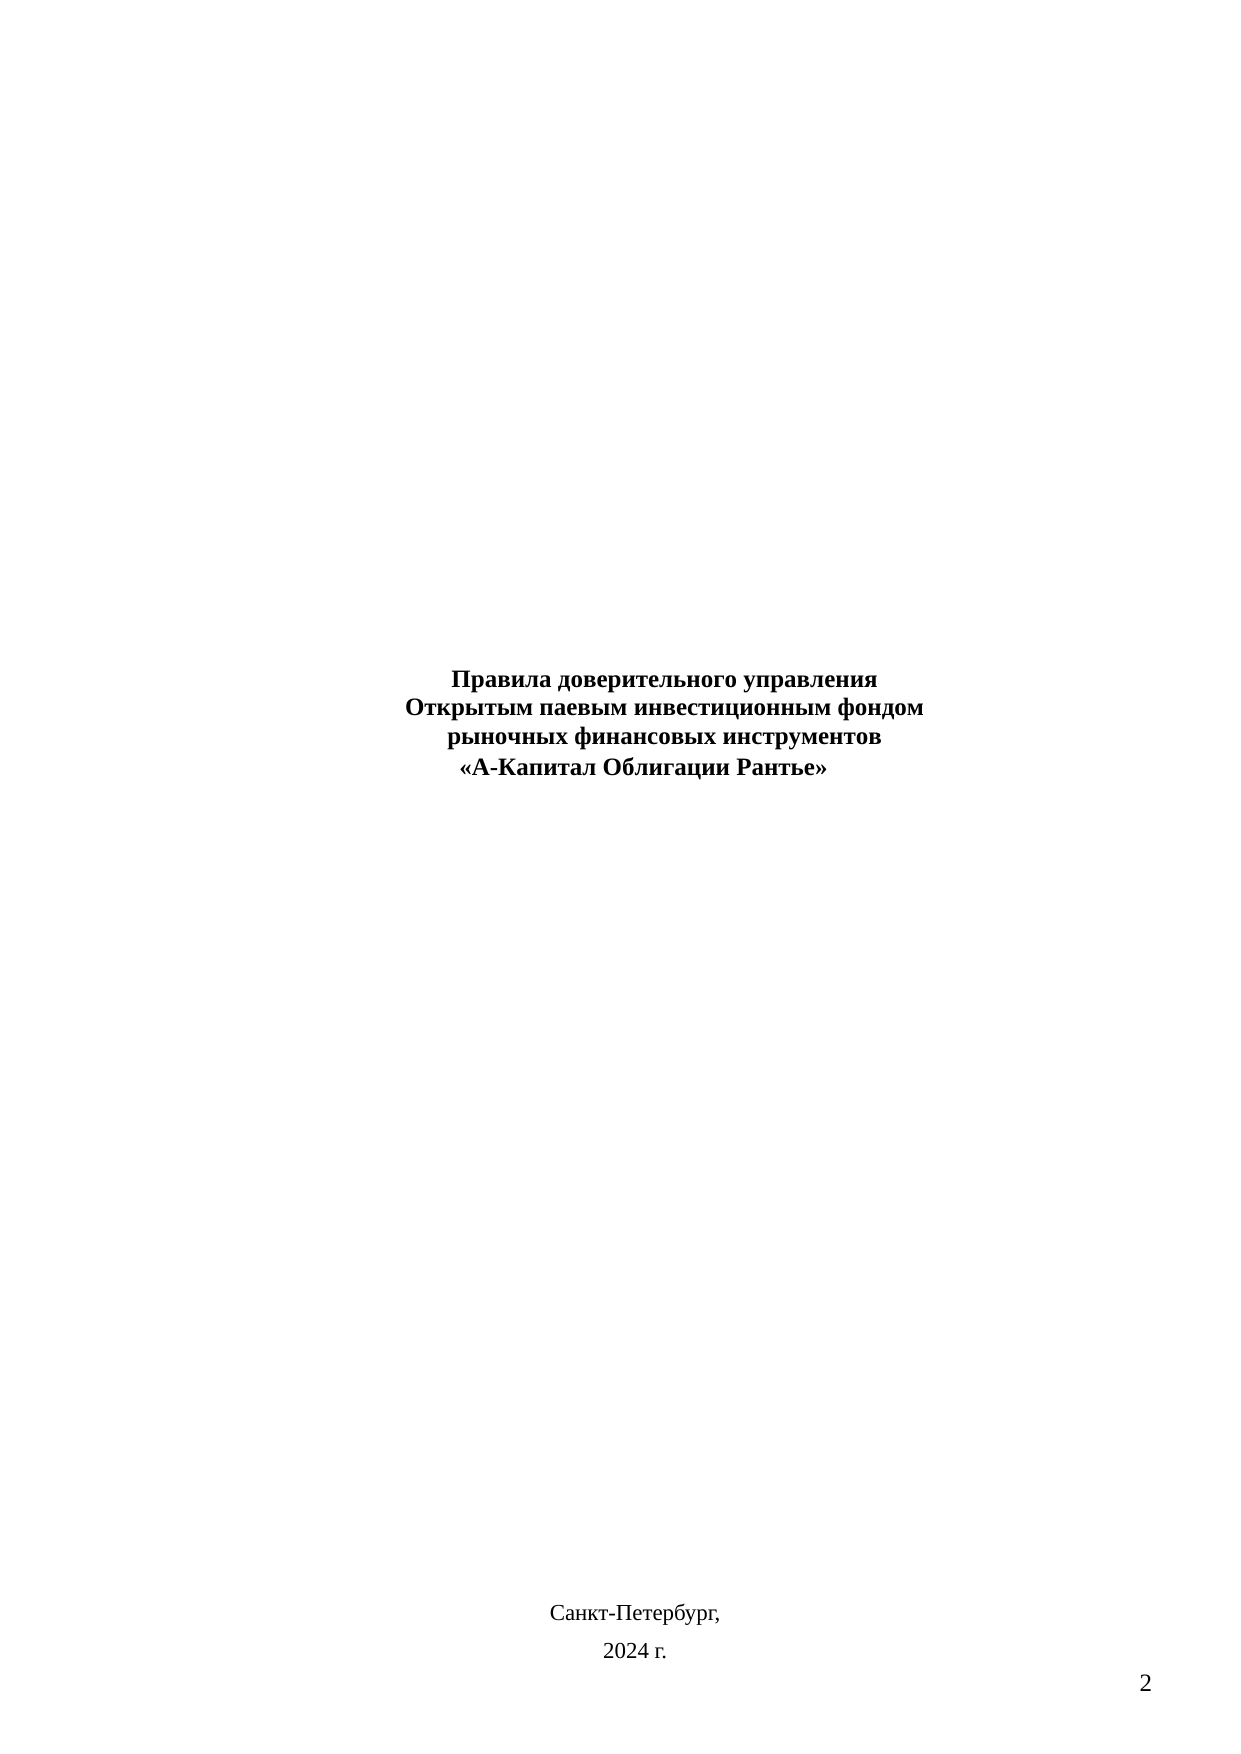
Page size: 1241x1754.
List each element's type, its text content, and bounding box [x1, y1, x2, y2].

text Правила доверительного управления [118, 664, 1152, 692]
text «А-Капитал Облигации Рантье» [118, 750, 1168, 781]
subtitle Санкт-Петербург, [118, 1588, 1152, 1626]
text Открытым паевым инвестиционным фондом [118, 692, 1152, 721]
text рыночных финансовых инструментов [118, 721, 1152, 750]
subtitle 2024 г. [118, 1626, 1152, 1663]
